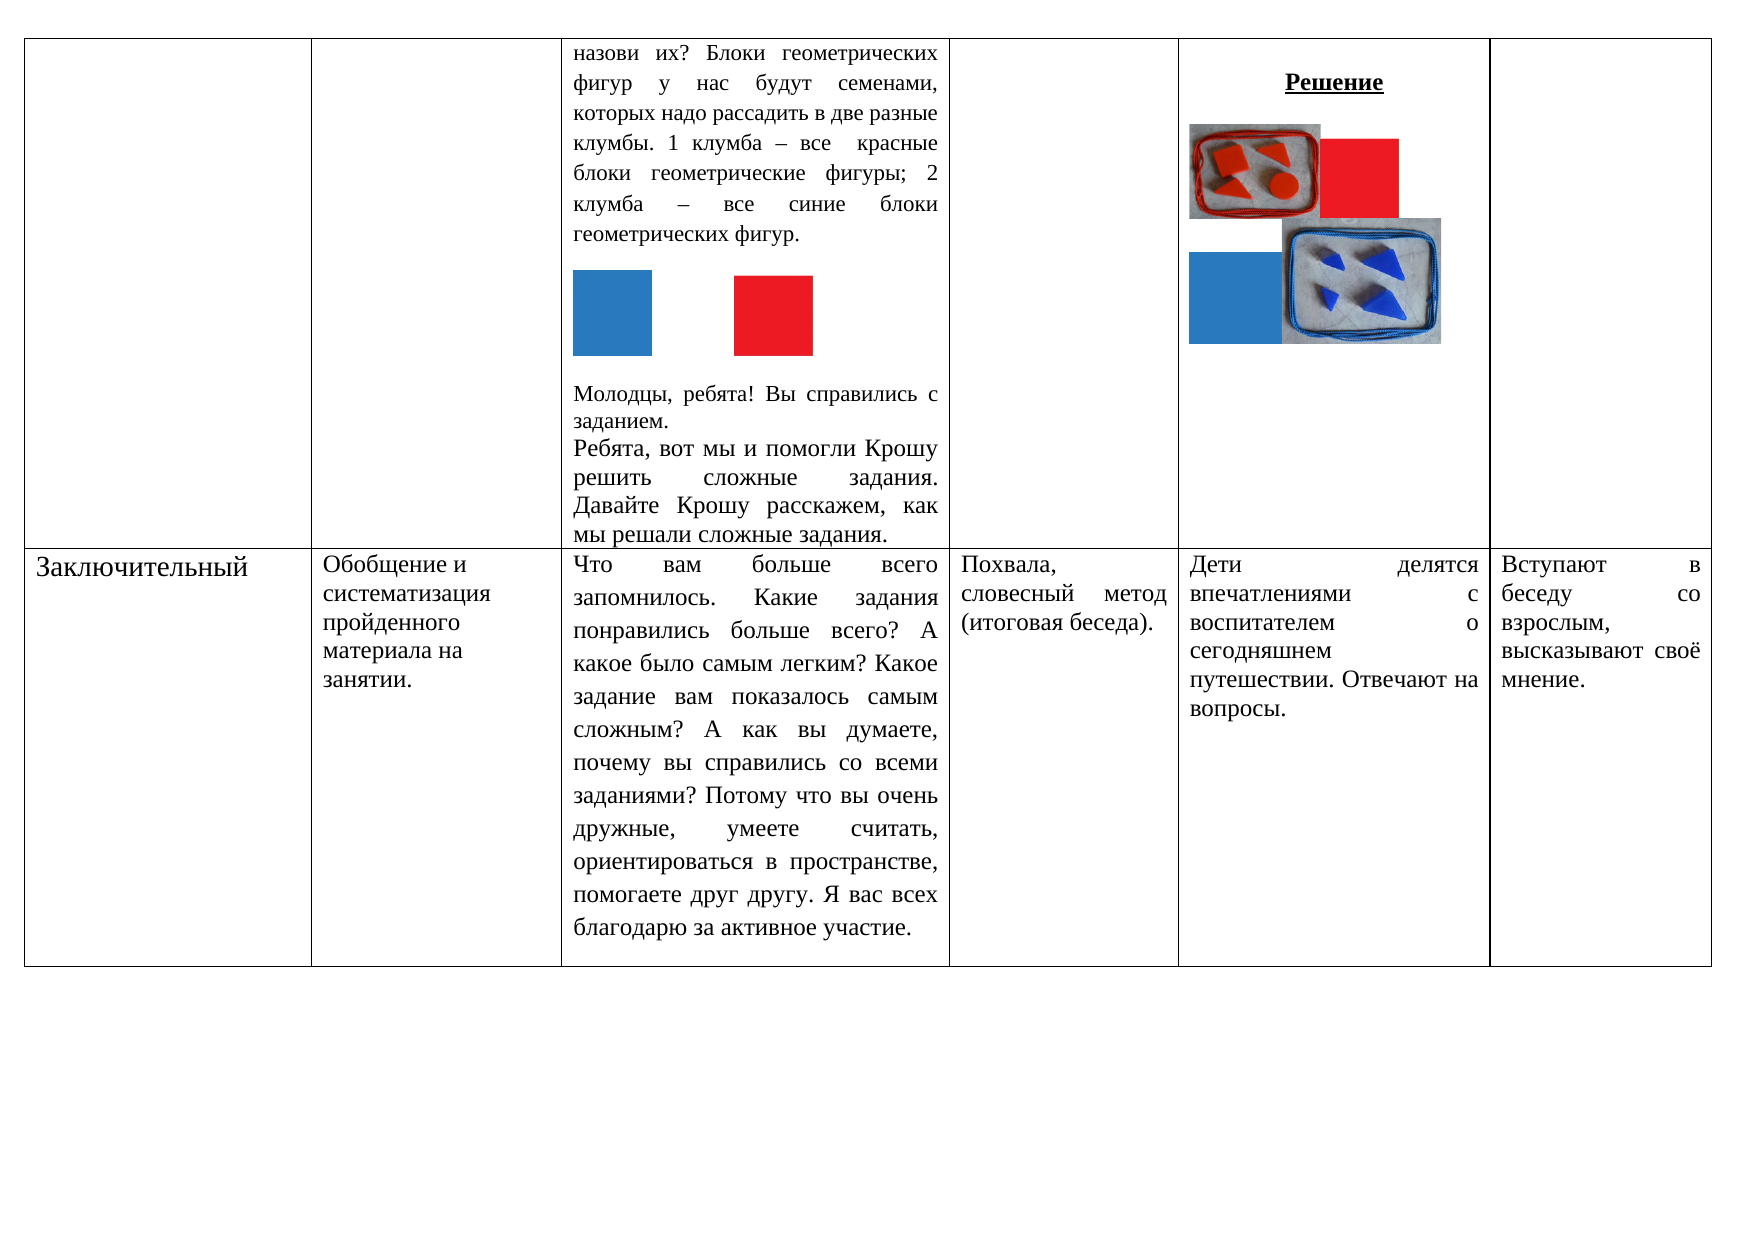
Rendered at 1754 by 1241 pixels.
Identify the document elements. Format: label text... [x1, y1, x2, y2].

table_cell Похвала, словесный метод (итоговая беседа). [950, 549, 1178, 966]
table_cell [312, 39, 561, 548]
picture [1189, 124, 1442, 344]
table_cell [25, 39, 311, 548]
table_cell Заключительный [25, 549, 311, 966]
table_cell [950, 39, 1178, 548]
table_cell Что вам больше всего запомнилось. Какие задания понравились больше всего? А какое было самым легким? Какое задание вам показалось самым сложным? А как вы думаете, почему вы справились со всеми заданиями? Потому что вы очень дружные, умеете считать, ориентироваться в пространстве, помогаете друг другу. Я вас всех благодарю за активное участие. [562, 549, 949, 966]
picture [734, 275, 813, 356]
table_cell Дети делятся впечатлениями с воспитателем о сегодняшнем путешествии. Отвечают на вопросы. [1179, 549, 1489, 966]
picture [573, 270, 652, 356]
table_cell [1179, 39, 1489, 548]
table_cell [1491, 39, 1711, 548]
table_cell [562, 39, 949, 548]
table_cell Обобщение и систематизация пройденного материала на занятии. [312, 549, 561, 966]
table_cell Вступают в беседу со взрослым, высказывают своё мнение. [1491, 549, 1711, 966]
